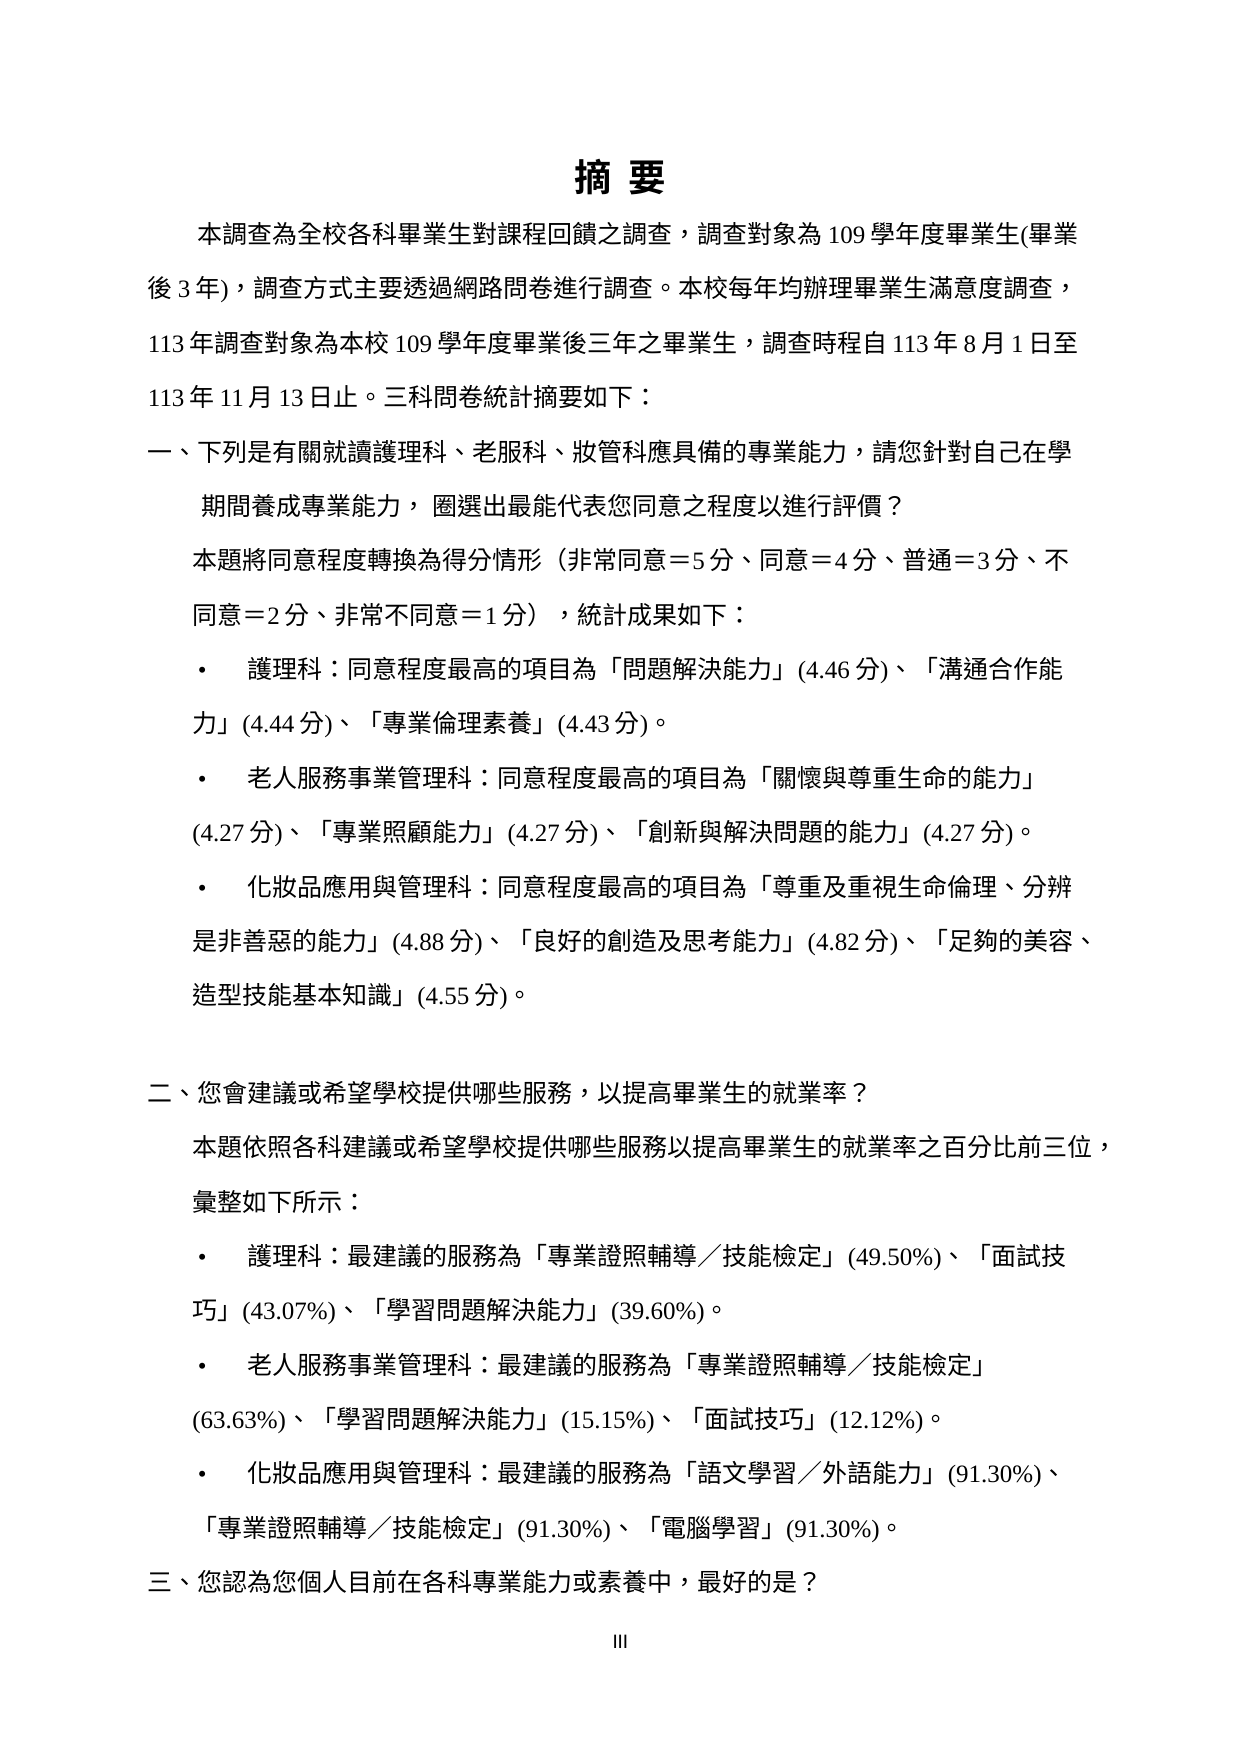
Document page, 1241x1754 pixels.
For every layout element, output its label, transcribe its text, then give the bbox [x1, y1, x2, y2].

text • 化妝品應用與管理科：同意程度最高的項目為「尊重及重視生命倫理、分辨是非善惡的能力」(4.88分)、「良好的創造及思考能力」(4.82分)、「足夠的美容、造型技能基本知識」(4.55分)。 [192, 867, 1092, 1012]
text 摘 要 [148, 148, 1092, 202]
text • 護理科：最建議的服務為「專業證照輔導／技能檢定」(49.50%)、「面試技巧」(43.07%)、「學習問題解決能力」(39.60%)。 [192, 1236, 1092, 1327]
text 三、您認為您個人目前在各科專業能力或素養中，最好的是？ [148, 1563, 1092, 1599]
text 一、下列是有關就讀護理科、老服科、妝管科應具備的專業能力，請您針對自己在學期間養成專業能力， 圈選出最能代表您同意之程度以進行評價？ [148, 432, 1092, 523]
text 本題依照各科建議或希望學校提供哪些服務以提高畢業生的就業率之百分比前三位，彙整如下所示： [192, 1128, 1092, 1218]
text 本題將同意程度轉換為得分情形（非常同意＝5分、同意＝4分、普通＝3分、不同意＝2分、非常不同意＝1分），統計成果如下： [192, 541, 1092, 631]
text • 老人服務事業管理科：最建議的服務為「專業證照輔導／技能檢定」(63.63%)、「學習問題解決能力」(15.15%)、「面試技巧」(12.12%)。 [192, 1345, 1092, 1436]
text • 化妝品應用與管理科：最建議的服務為「語文學習／外語能力」(91.30%)、「專業證照輔導／技能檢定」(91.30%)、「電腦學習」(91.30%)。 [192, 1454, 1092, 1544]
text 二、您會建議或希望學校提供哪些服務，以提高畢業生的就業率？ [148, 1073, 1092, 1109]
text • 護理科：同意程度最高的項目為「問題解決能力」(4.46分)、「溝通合作能力」(4.44分)、「專業倫理素養」(4.43分)。 [192, 649, 1092, 740]
text • 老人服務事業管理科：同意程度最高的項目為「關懷與尊重生命的能力」(4.27分)、「專業照顧能力」(4.27分)、「創新與解決問題的能力」(4.27分)。 [192, 758, 1092, 849]
text 本調查為全校各科畢業生對課程回饋之調查，調查對象為109學年度畢業生(畢業後3年)，調查方式主要透過網路問卷進行調查。本校每年均辦理畢業生滿意度調查，113年調查對象為本校109學年度畢業後三年之畢業生，調查時程自113年8月1日至113年11月13日止。三科問卷統計摘要如下： [148, 214, 1092, 414]
